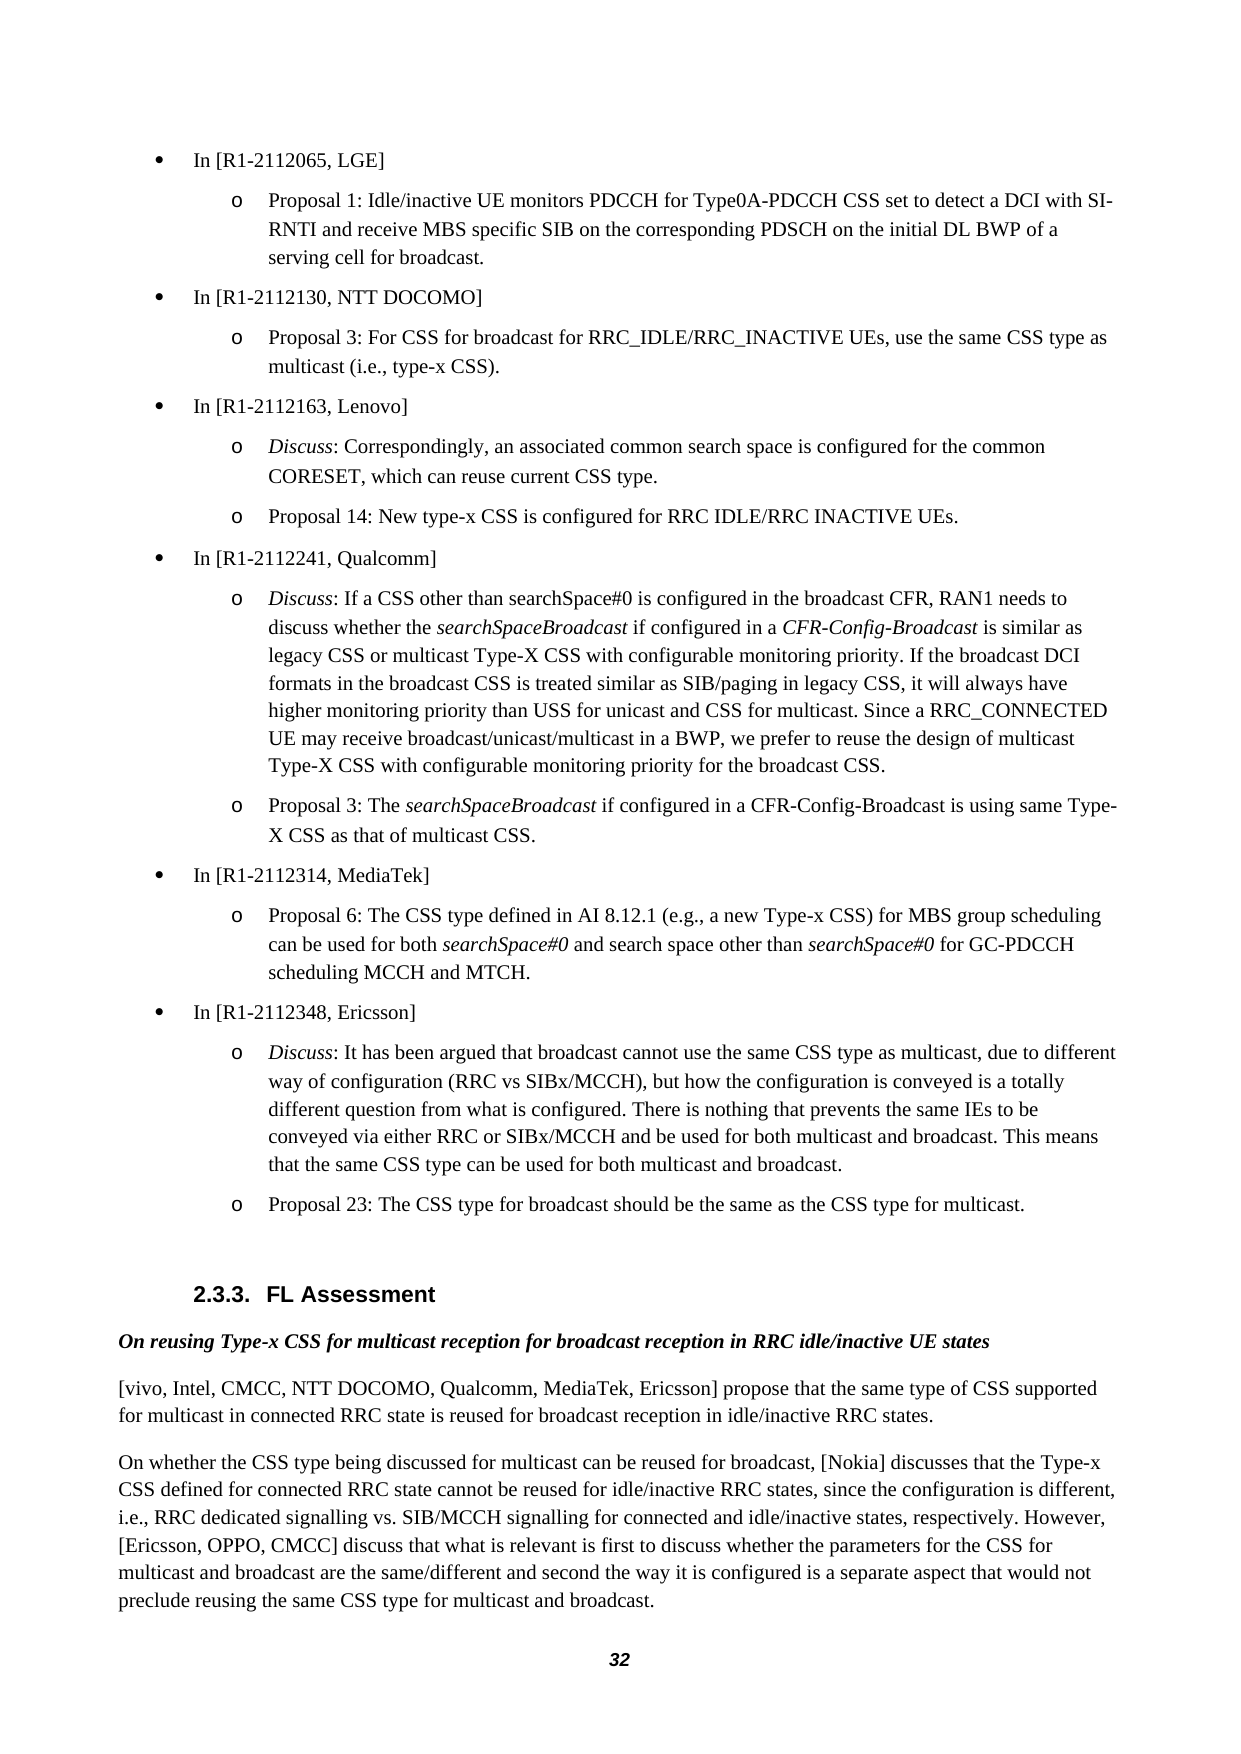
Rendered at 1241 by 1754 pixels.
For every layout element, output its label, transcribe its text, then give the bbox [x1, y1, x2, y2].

list Discuss: It has been argued that broadcast cannot use the same CSS type as multicast, due to different way of configuration (RRC vs SIBx/MCCH), but how the configuration is conveyed is a totally different question from what is configured. There is nothing that prevents the same IEs to be conveyed via either RRC or SIBx/MCCH and be used for both multicast and broadcast. This means that the same CSS type can be used for both multicast and broadcast. [231, 1040, 1122, 1176]
list In [R1-2112314, MediaTek] [156, 863, 1122, 887]
text [vivo, Intel, CMCC, NTT DOCOMO, Qualcomm, MediaTek, Ericsson] propose that the same type of CSS supported for multicast in connected RRC state is reused for broadcast reception in idle/inactive RRC states. [118, 1376, 1122, 1427]
list Proposal 6: The CSS type defined in AI 8.12.1 (e.g., a new Type-x CSS) for MBS group scheduling can be used for both searchSpace#0 and search space other than searchSpace#0 for GC-PDCCH scheduling MCCH and MTCH. [231, 903, 1122, 984]
list In [R1-2112163, Lenovo] [156, 394, 1122, 418]
list In [R1-2112241, Qualcomm] [156, 546, 1122, 570]
list Proposal 1: Idle/inactive UE monitors PDCCH for Type0A-PDCCH CSS set to detect a DCI with SI-RNTI and receive MBS specific SIB on the corresponding PDSCH on the initial DL BWP of a serving cell for broadcast. [231, 188, 1122, 269]
list Proposal 3: The searchSpaceBroadcast if configured in a CFR-Config-Broadcast is using same Type-X CSS as that of multicast CSS. [231, 793, 1122, 847]
list Proposal 14: New type-x CSS is configured for RRC IDLE/RRC INACTIVE UEs. [231, 504, 1122, 529]
list In [R1-2112130, NTT DOCOMO] [156, 285, 1122, 309]
text On reusing Type-x CSS for multicast reception for broadcast reception in RRC idle/inactive UE states [118, 1329, 1122, 1353]
list In [R1-2112065, LGE] [156, 148, 1122, 172]
subtitle FL Assessment [193, 1281, 1122, 1307]
list Discuss: Correspondingly, an associated common search space is configured for the common CORESET, which can reuse current CSS type. [231, 434, 1122, 488]
list Proposal 3: For CSS for broadcast for RRC_IDLE/RRC_INACTIVE UEs, use the same CSS type as multicast (i.e., type-x CSS). [231, 325, 1122, 378]
list Discuss: If a CSS other than searchSpace#0 is configured in the broadcast CFR, RAN1 needs to discuss whether the searchSpaceBroadcast if configured in a CFR-Config-Broadcast is similar as legacy CSS or multicast Type-X CSS with configurable monitoring priority. If the broadcast DCI formats in the broadcast CSS is treated similar as SIB/paging in legacy CSS, it will always have higher monitoring priority than USS for unicast and CSS for multicast. Since a RRC_CONNECTED UE may receive broadcast/unicast/multicast in a BWP, we prefer to reuse the design of multicast Type-X CSS with configurable monitoring priority for the broadcast CSS. [231, 586, 1122, 777]
text On whether the CSS type being discussed for multicast can be reused for broadcast, [Nokia] discusses that the Type-x CSS defined for connected RRC state cannot be reused for idle/inactive RRC states, since the configuration is different, i.e., RRC dedicated signalling vs. SIB/MCCH signalling for connected and idle/inactive states, respectively. However, [Ericsson, OPPO, CMCC] discuss that what is relevant is first to discuss whether the parameters for the CSS for multicast and broadcast are the same/different and second the way it is configured is a separate aspect that would not preclude reusing the same CSS type for multicast and broadcast. [118, 1450, 1122, 1612]
list Proposal 23: The CSS type for broadcast should be the same as the CSS type for multicast. [231, 1192, 1122, 1218]
list In [R1-2112348, Ericsson] [156, 1000, 1122, 1024]
